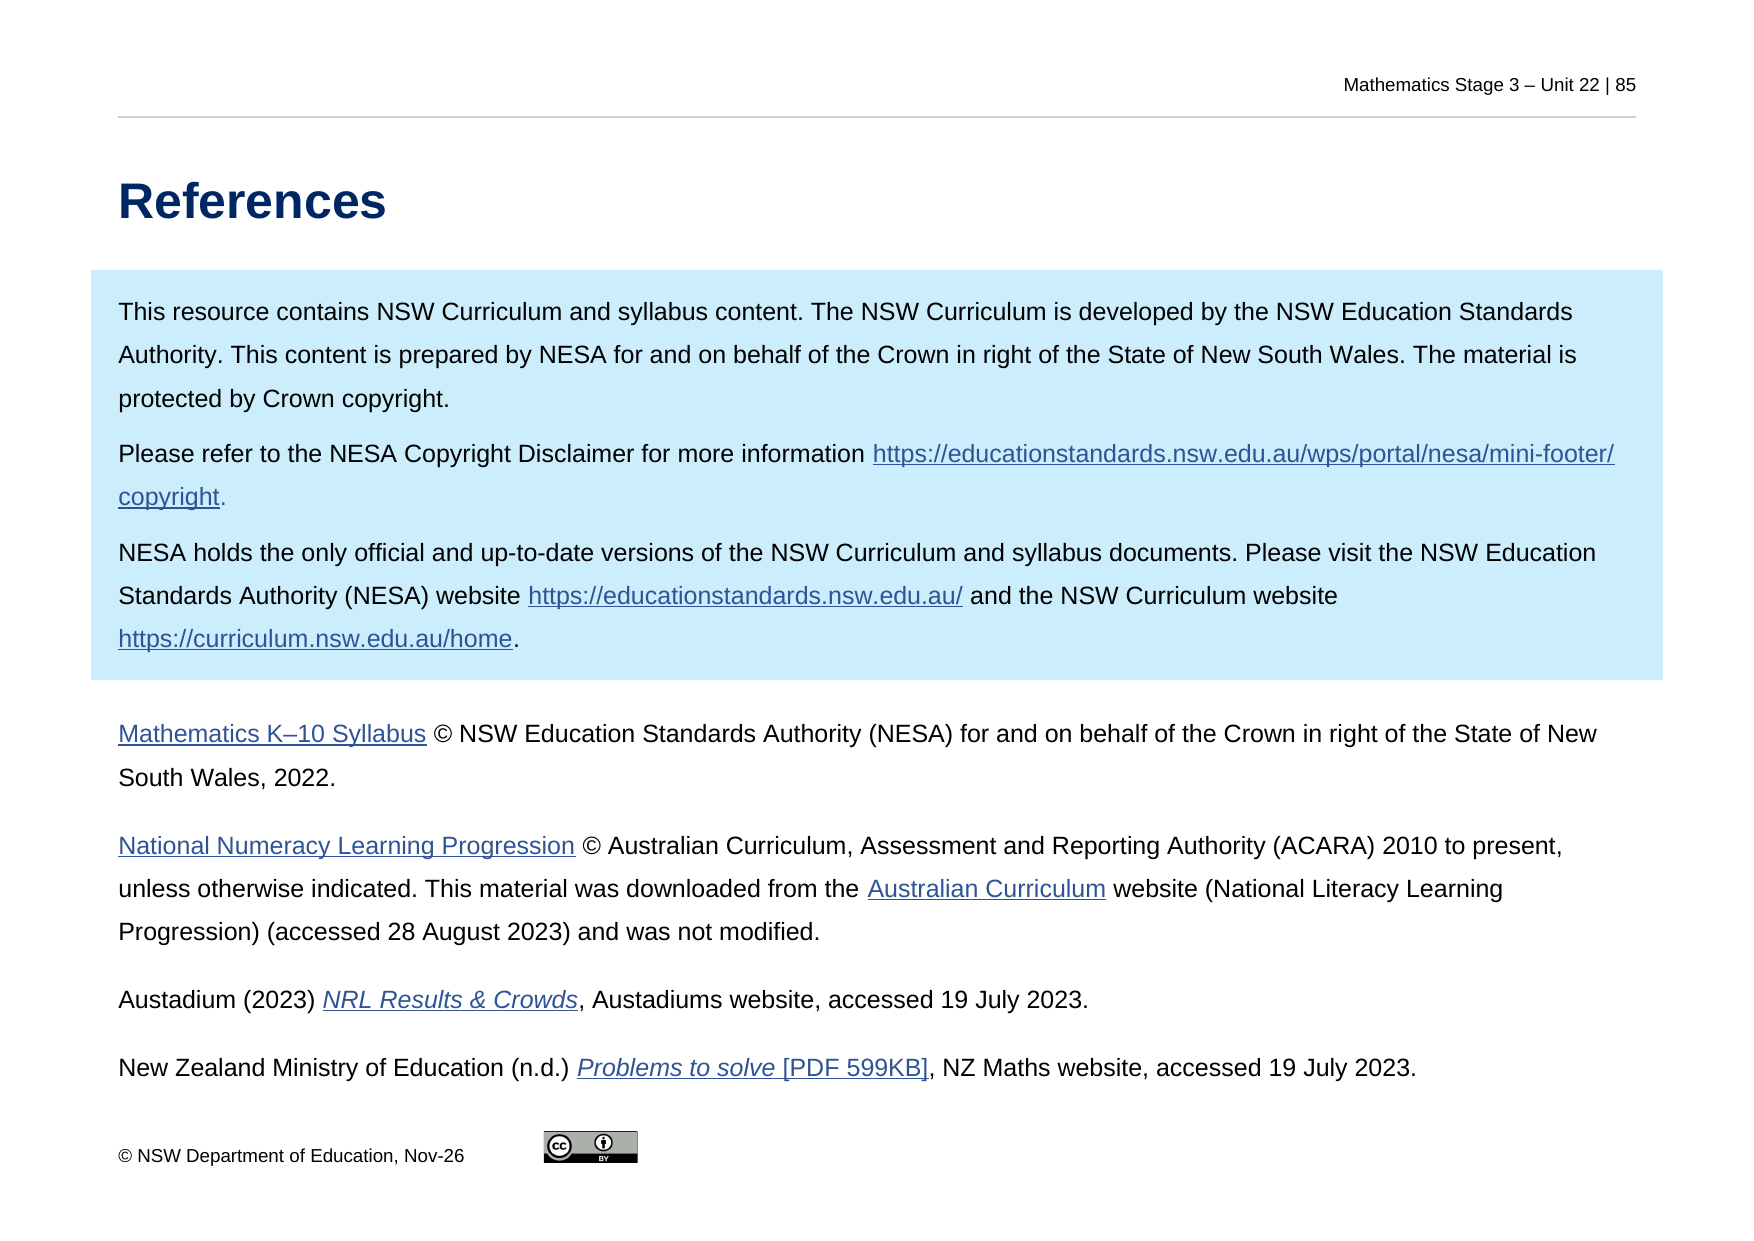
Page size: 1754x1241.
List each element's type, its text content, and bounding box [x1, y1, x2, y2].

text New Zealand Ministry of Education (n.d.) Problems to solve [PDF 599KB], NZ Maths website, accessed 19 July 2023. [118, 1053, 1636, 1082]
subtitle References [118, 172, 1636, 229]
text NESA holds the only official and up-to-date versions of the NSW Curriculum and syllabus documents. Please visit the NSW Education Standards Authority (NESA) website https://educationstandards.nsw.edu.au/ and the NSW Curriculum website https://curriculum.nsw.edu.au/home. [97, 511, 1657, 674]
text This resource contains NSW Curriculum and syllabus content. The NSW Curriculum is developed by the NSW Education Standards Authority. This content is prepared by NESA for and on behalf of the Crown in right of the State of New South Wales. The material is protected by Crown copyright. [97, 277, 1657, 412]
text National Numeracy Learning Progression © Australian Curriculum, Assessment and Reporting Authority (ACARA) 2010 to present, unless otherwise indicated. This material was downloaded from the Australian Curriculum website (National Literacy Learning Progression) (accessed 28 August 2023) and was not modified. [118, 831, 1636, 946]
text Mathematics K–10 Syllabus © NSW Education Standards Authority (NESA) for and on behalf of the Crown in right of the State of New South Wales, 2022. [118, 719, 1636, 791]
text Austadium (2023) NRL Results & Crowds, Austadiums website, accessed 19 July 2023. [118, 985, 1636, 1014]
text Please refer to the NESA Copyright Disclaimer for more information https://educationstandards.nsw.edu.au/wps/portal/nesa/mini-footer/copyright. [97, 412, 1657, 511]
picture [543, 1131, 638, 1163]
